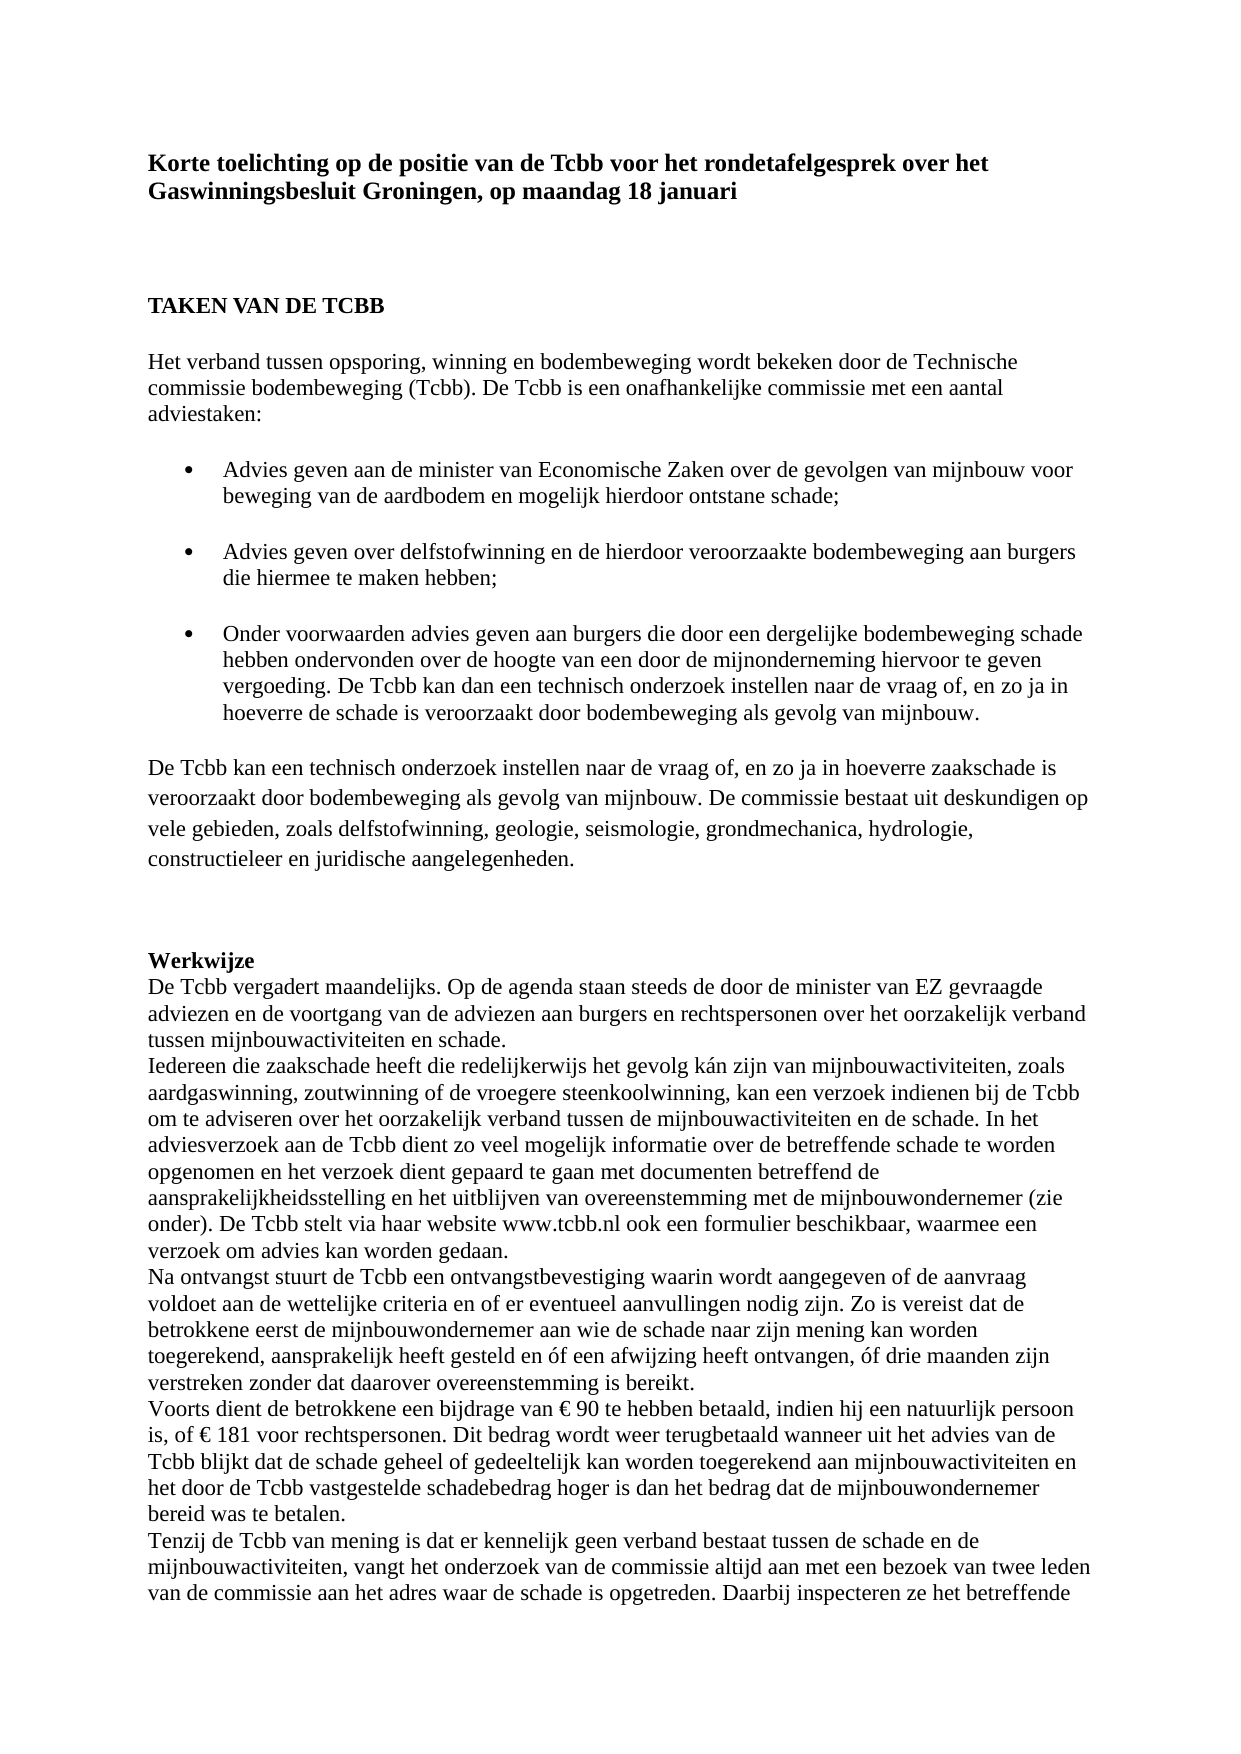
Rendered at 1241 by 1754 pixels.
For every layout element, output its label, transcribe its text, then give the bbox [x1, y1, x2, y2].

list Advies geven over delfstofwinning en de hierdoor veroorzaakte bodembeweging aan burgers die hiermee te maken hebben; [185, 538, 1093, 591]
text Werkwijze [148, 947, 1093, 973]
list Onder voorwaarden advies geven aan burgers die door een dergelijke bodembeweging schade hebben ondervonden over de hoogte van een door de mijnonderneming hiervoor te geven vergoeding. De Tcbb kan dan een technisch onderzoek instellen naar de vraag of, en zo ja in hoeverre de schade is veroorzaakt door bodembeweging als gevolg van mijnbouw. [185, 620, 1093, 725]
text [148, 1527, 1093, 1606]
text Korte toelichting op de positie van de Tcbb voor het rondetafelgesprek over het Gaswinningsbesluit Groningen, op maandag 18 januari [148, 148, 1093, 205]
text De Tcbb kan een technisch onderzoek instellen naar de vraag of, en zo ja in hoeverre zaakschade is veroorzaakt door bodembeweging als gevolg van mijnbouw. De commissie bestaat uit deskundigen op vele gebieden, zoals delfstofwinning, geologie, seismologie, grondmechanica, hydrologie, constructieleer en juridische aangelegenheden. [148, 754, 1093, 871]
text Iedereen die zaakschade heeft die redelijkerwijs het gevolg kán zijn van mijnbouwactiviteiten, zoals aardgaswinning, zoutwinning of de vroegere steenkoolwinning, kan een verzoek indienen bij de Tcbb om te adviseren over het oorzakelijk verband tussen de mijnbouwactiviteiten en de schade. In het adviesverzoek aan de Tcbb dient zo veel mogelijk informatie over de betreffende schade te worden opgenomen en het verzoek dient gepaard te gaan met documenten betreffend de aansprakelijkheidsstelling en het uitblijven van overeenstemming met de mijnbouwondernemer (zie onder). De Tcbb stelt via haar website www.tcbb.nl ook een formulier beschikbaar, waarmee een verzoek om advies kan worden gedaan. [148, 1052, 1093, 1263]
list Advies geven aan de minister van Economische Zaken over de gevolgen van mijnbouw voor beweging van de aardbodem en mogelijk hierdoor ontstane schade; [185, 456, 1093, 509]
text Het verband tussen opsporing, winning en bodembeweging wordt bekeken door de Technische commissie bodembeweging (Tcbb). De Tcbb is een onafhankelijke commissie met een aantal adviestaken: [148, 348, 1093, 427]
text De Tcbb vergadert maandelijks. Op de agenda staan steeds de door de minister van EZ gevraagde adviezen en de voortgang van de adviezen aan burgers en rechtspersonen over het oorzakelijk verband tussen mijnbouwactiviteiten en schade. [148, 973, 1093, 1052]
text Voorts dient de betrokkene een bijdrage van € 90 te hebben betaald, indien hij een natuurlijk persoon is, of € 181 voor rechtspersonen. Dit bedrag wordt weer terugbetaald wanneer uit het advies van de Tcbb blijkt dat de schade geheel of gedeeltelijk kan worden toegerekend aan mijnbouwactiviteiten en het door de Tcbb vastgestelde schadebedrag hoger is dan het bedrag dat de mijnbouwondernemer bereid was te betalen. [148, 1395, 1093, 1527]
text Na ontvangst stuurt de Tcbb een ontvangstbevestiging waarin wordt aangegeven of de aanvraag voldoet aan de wettelijke criteria en of er eventueel aanvullingen nodig zijn. Zo is vereist dat de betrokkene eerst de mijnbouwondernemer aan wie de schade naar zijn mening kan worden toegerekend, aansprakelijk heeft gesteld en óf een afwijzing heeft ontvangen, óf drie maanden zijn verstreken zonder dat daarover overeenstemming is bereikt. [148, 1263, 1093, 1395]
text TAKEN VAN DE TCBB [148, 292, 1093, 318]
